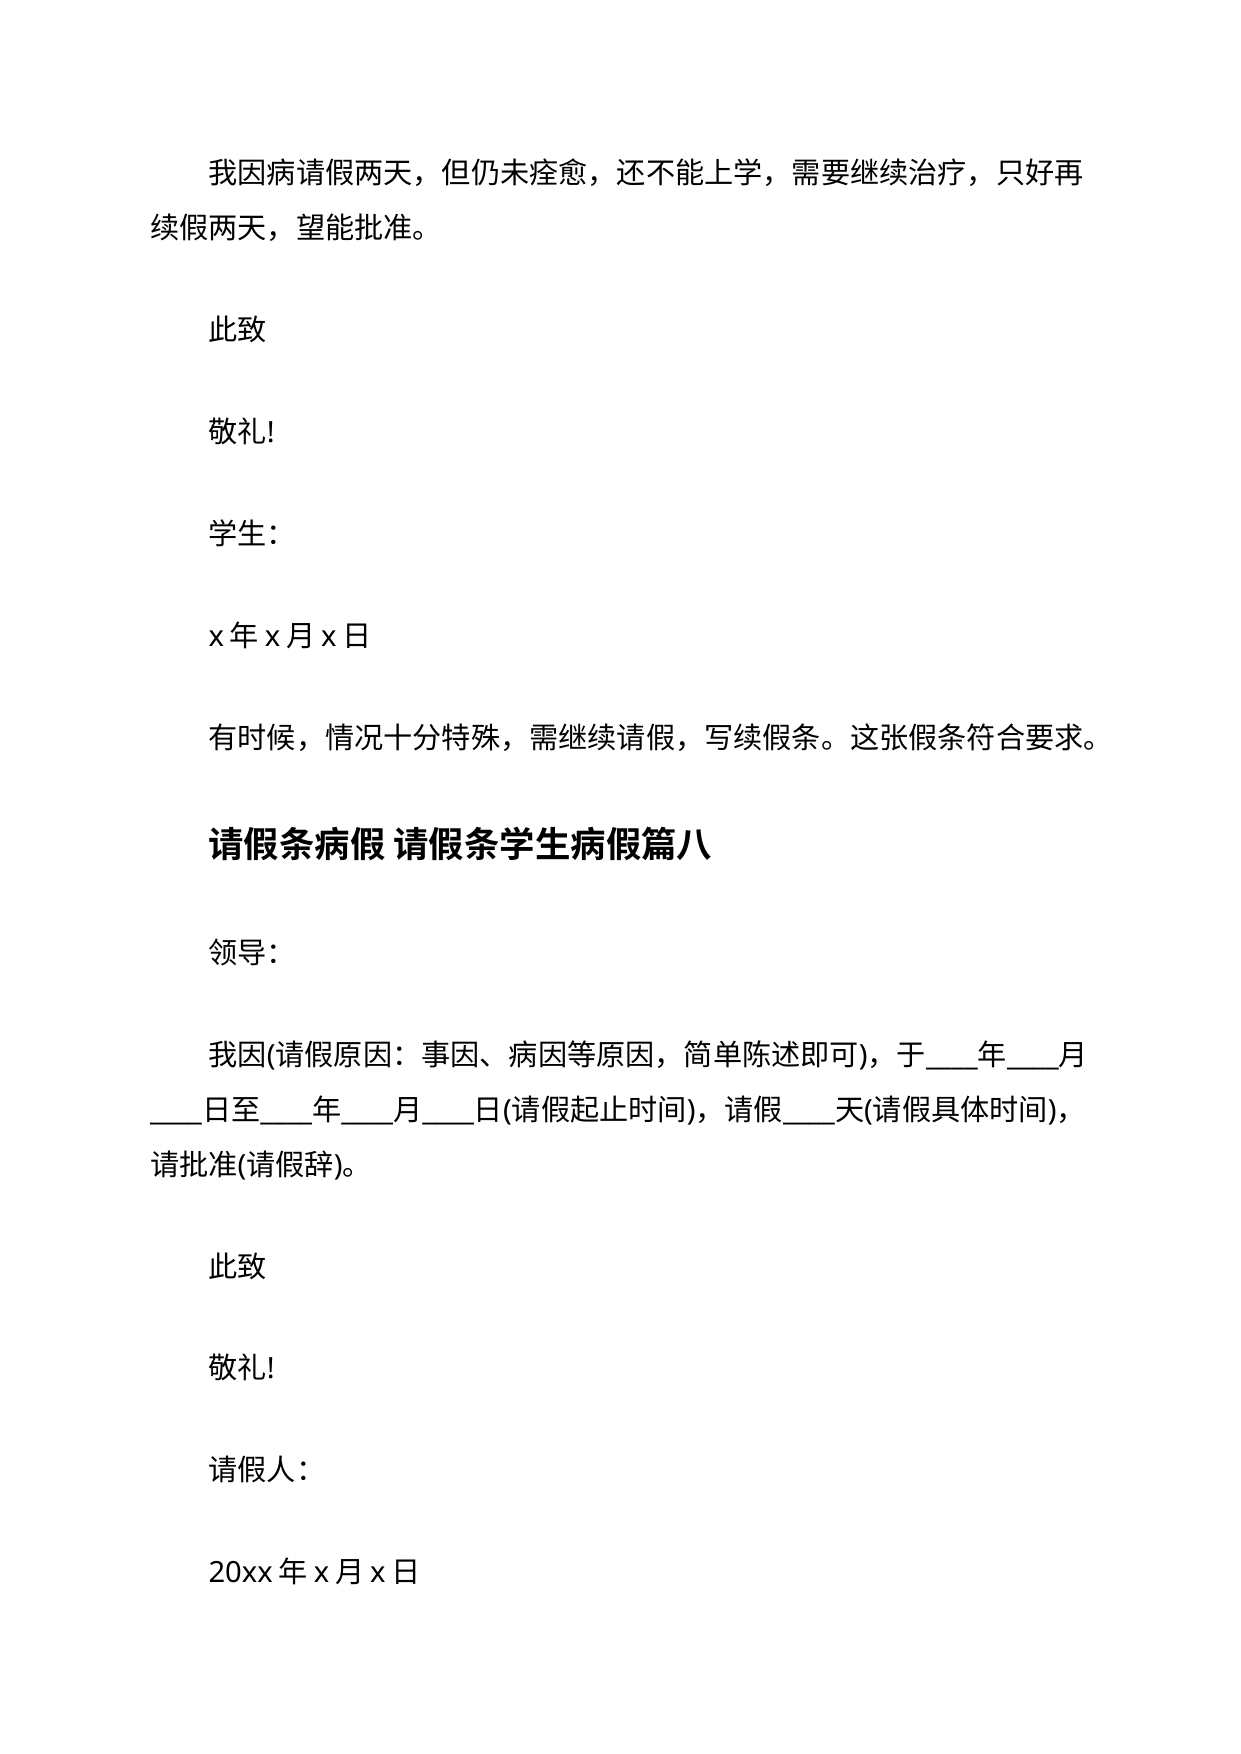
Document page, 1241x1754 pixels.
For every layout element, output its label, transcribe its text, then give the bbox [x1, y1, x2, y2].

text 此致 [150, 1243, 1090, 1285]
text 学生： [150, 510, 1090, 553]
text x年x月x日 [150, 612, 1090, 654]
text 请假条病假 请假条学生病假篇八 [150, 816, 1090, 867]
text 敬礼! [150, 1345, 1090, 1387]
text 20xx年x月x日 [150, 1549, 1090, 1591]
text 领导： [150, 929, 1090, 972]
text 敬礼! [150, 408, 1090, 451]
text 此致 [150, 307, 1090, 349]
text 我因病请假两天，但仍未痊愈，还不能上学，需要继续治疗，只好再续假两天，望能批准。 [150, 150, 1090, 247]
text 请假人： [150, 1447, 1090, 1489]
text 有时候，情况十分特殊，需继续请假，写续假条。这张假条符合要求。 [150, 714, 1090, 756]
text 我因(请假原因：事因、病因等原因，简单陈述即可)，于____年____月____日至____年____月____日(请假起止时间)，请假____天(请假具体时间)，请批准(请假辞)。 [150, 1031, 1090, 1183]
